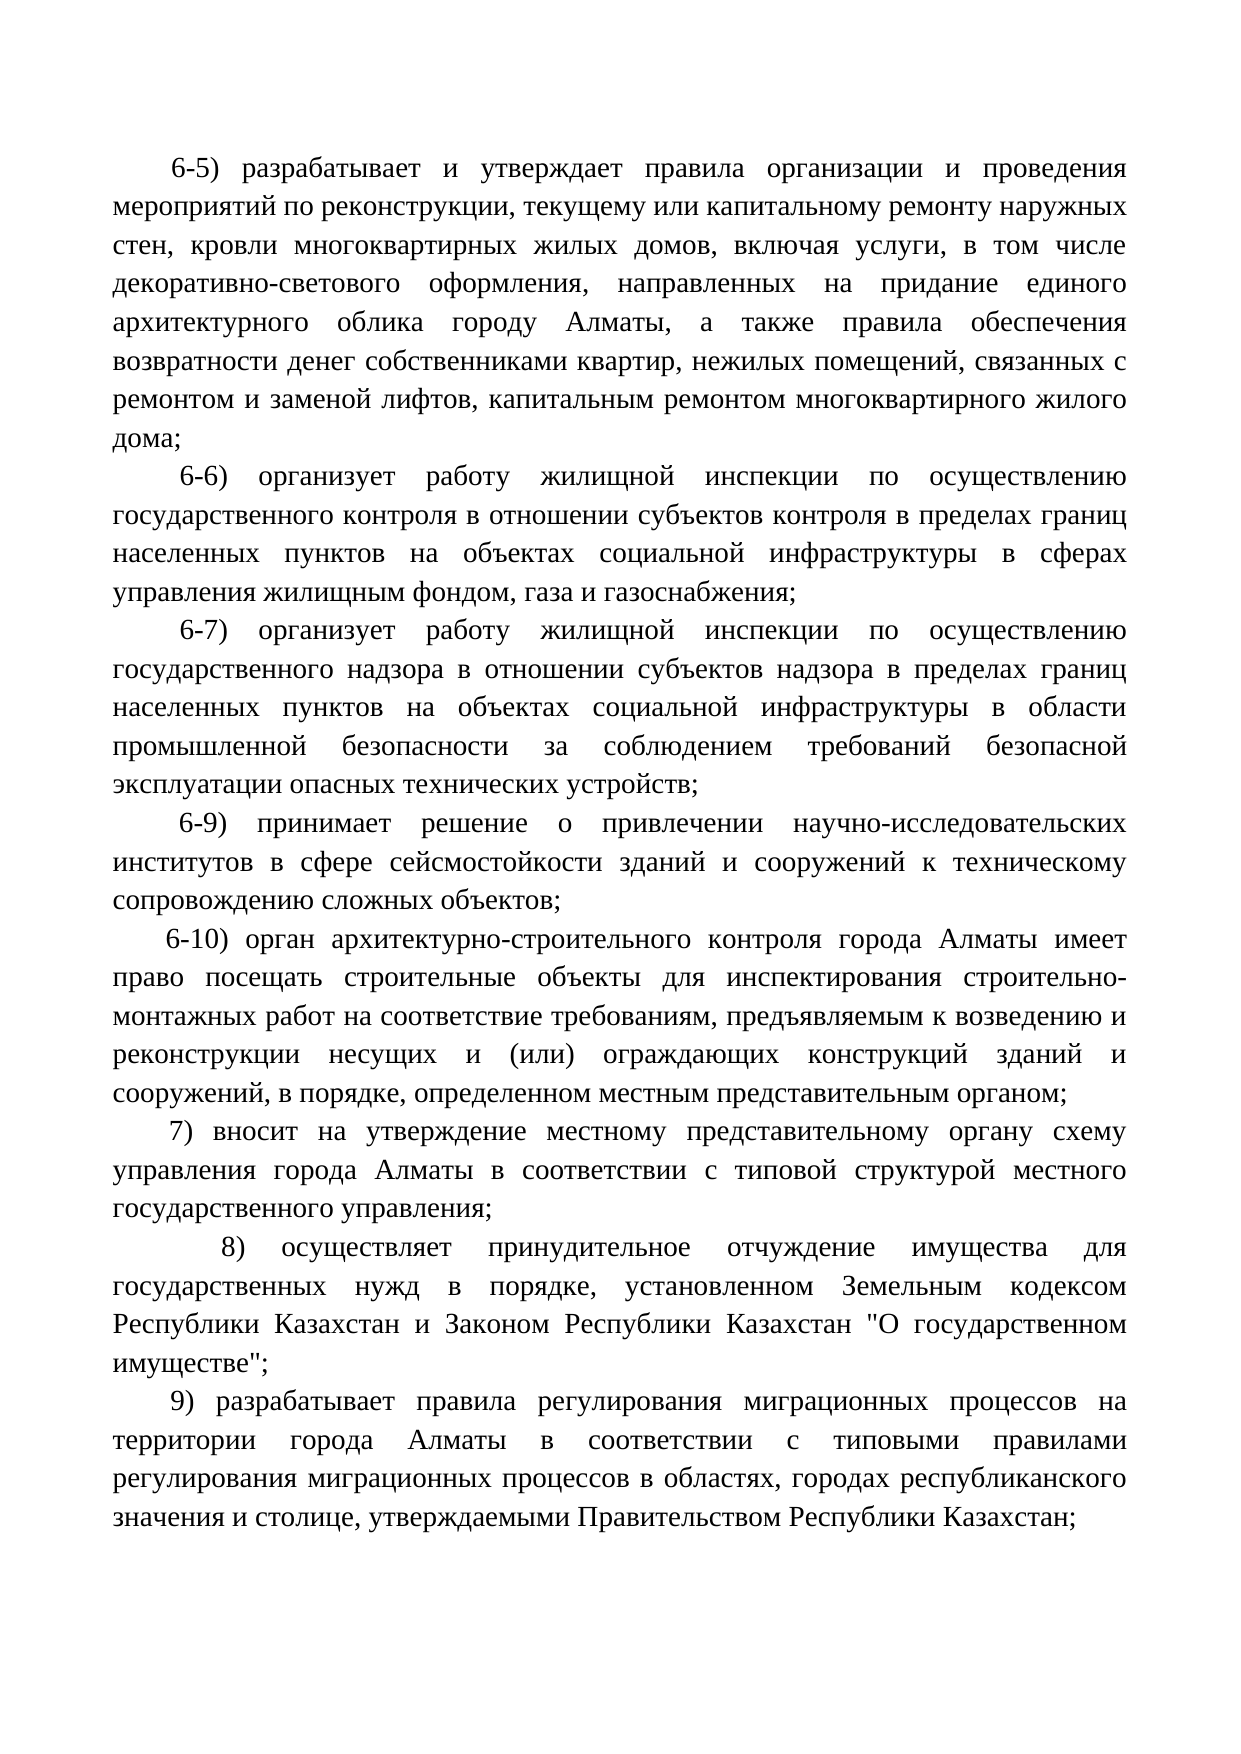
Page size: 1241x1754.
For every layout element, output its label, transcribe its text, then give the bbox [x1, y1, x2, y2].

text 6-7) организует работу жилищной инспекции по осуществлению государственного надзора в отношении субъектов надзора в пределах границ населенных пунктов на объектах социальной инфраструктуры в области промышленной безопасности за соблюдением требований безопасной эксплуатации опасных технических устройств; [112, 612, 1128, 800]
text 9) разрабатывает правила регулирования миграционных процессов на территории города Алматы в соответствии с типовыми правилами регулирования миграционных процессов в областях, городах республиканского значения и столице, утверждаемыми Правительством Республики Казахстан; [112, 1383, 1128, 1532]
text 7) вносит на утверждение местному представительному органу схему управления города Алматы в соответствии с типовой структурой местного государственного управления; [112, 1113, 1128, 1224]
text 8) осуществляет принудительное отчуждение имущества для государственных нужд в порядке, установленном Земельным кодексом Республики Казахстан и Законом Республики Казахстан "О государственном имуществе"; [112, 1229, 1128, 1378]
text 6-6) организует работу жилищной инспекции по осуществлению государственного контроля в отношении субъектов контроля в пределах границ населенных пунктов на объектах социальной инфраструктуры в сферах управления жилищным фондом, газа и газоснабжения; [112, 458, 1128, 607]
text 6-10) орган архитектурно-строительного контроля города Алматы имеет право посещать строительные объекты для инспектирования строительно-монтажных работ на соответствие требованиям, предъявляемым к возведению и реконструкции несущих и (или) ограждающих конструкций зданий и сооружений, в порядке, определенном местным представительным органом; [112, 921, 1128, 1108]
text 6-5) разрабатывает и утверждает правила организации и проведения мероприятий по реконструкции, текущему или капитальному ремонту наружных стен, кровли многоквартирных жилых домов, включая услуги, в том числе декоративно-светового оформления, направленных на придание единого архитектурного облика городу Алматы, а также правила обеспечения возвратности денег собственниками квартир, нежилых помещений, связанных с ремонтом и заменой лифтов, капитальным ремонтом многоквартирного жилого дома; [112, 150, 1128, 453]
text 6-9) принимает решение о привлечении научно-исследовательских институтов в сфере сейсмостойкости зданий и сооружений к техническому сопровождению сложных объектов; [112, 805, 1128, 916]
